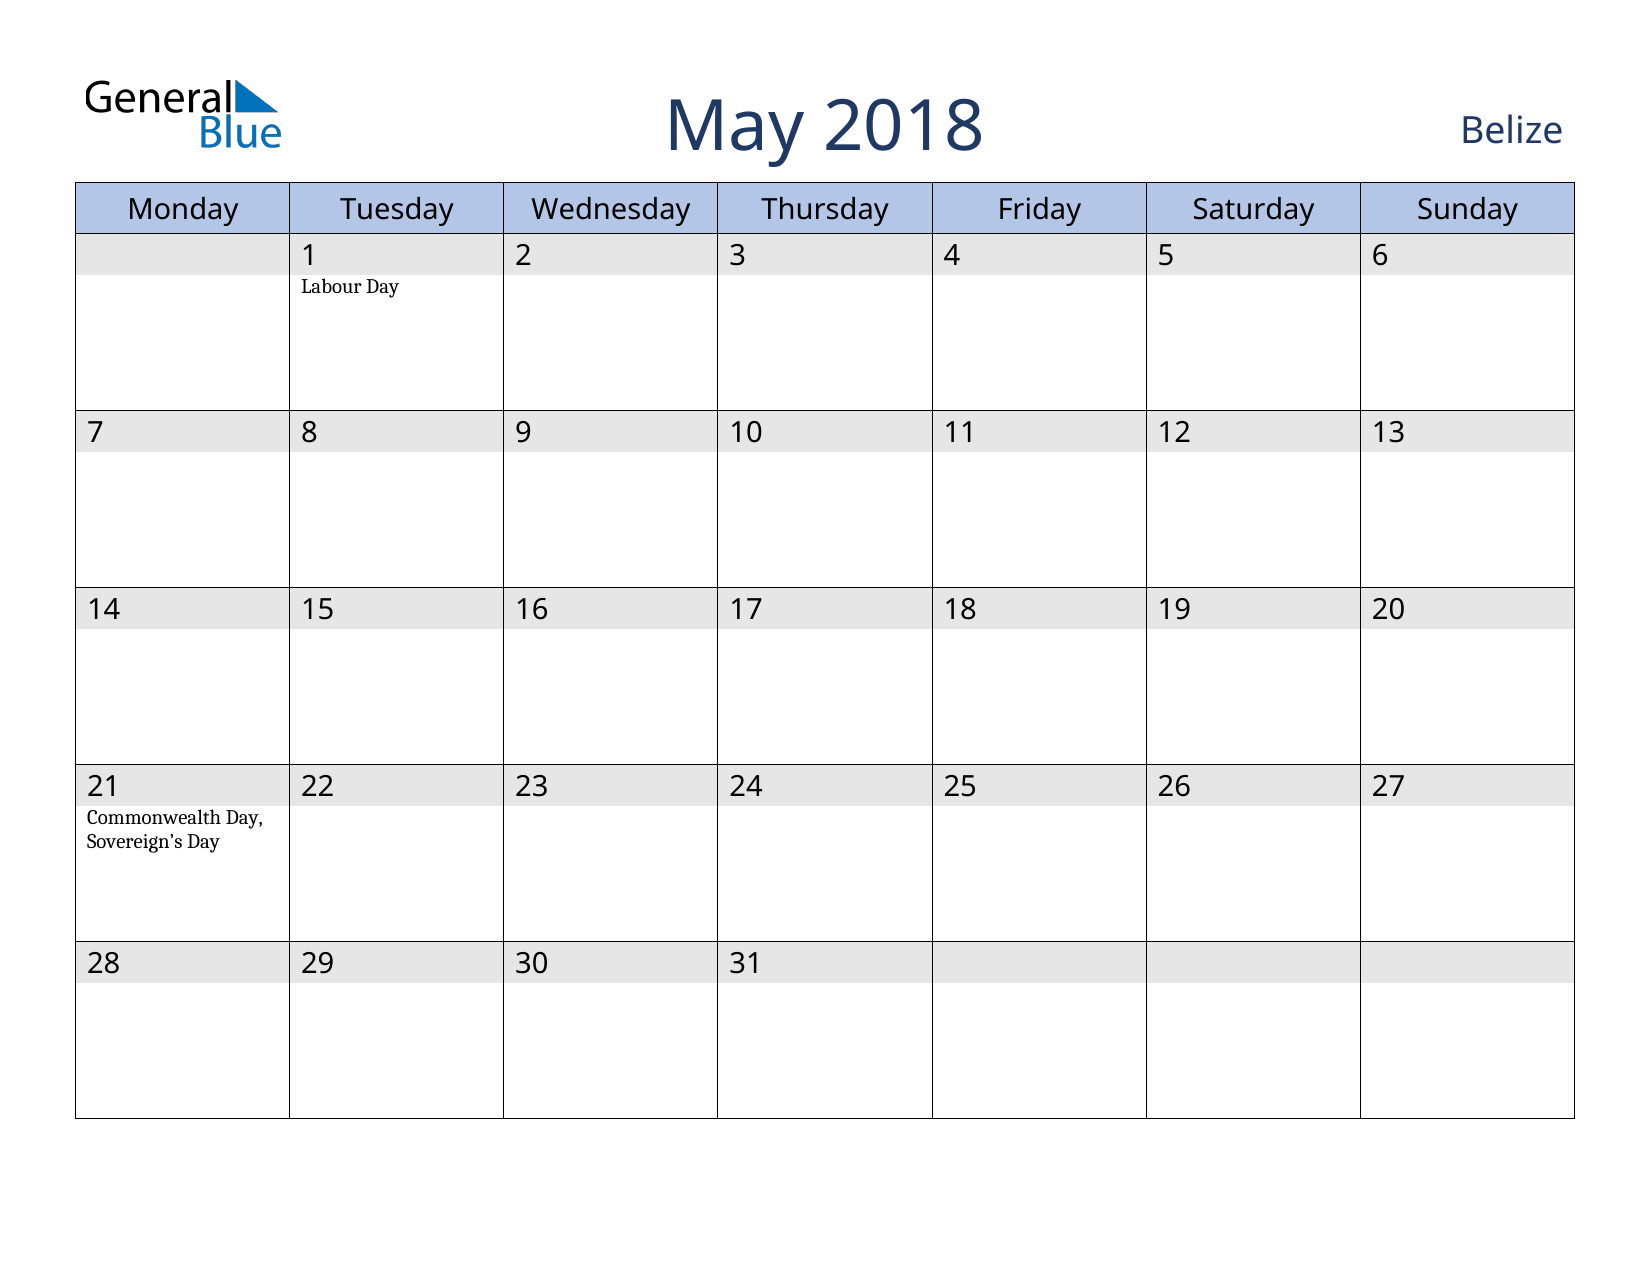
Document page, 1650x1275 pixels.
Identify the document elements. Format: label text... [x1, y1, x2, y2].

table_cell [290, 452, 503, 587]
table_cell 11 [933, 411, 1146, 452]
table_cell [290, 806, 503, 941]
table_cell 25 [933, 765, 1146, 806]
table_cell [504, 452, 717, 587]
table_cell [1147, 452, 1360, 587]
table_cell [76, 275, 289, 410]
table_cell Commonwealth Day, Sovereign’s Day [76, 806, 289, 941]
table_cell [1361, 452, 1574, 587]
table_cell Sunday [1361, 183, 1574, 233]
table_cell [933, 983, 1146, 1118]
table_cell [504, 629, 717, 764]
table_cell [933, 806, 1146, 941]
table_cell 8 [290, 411, 503, 452]
table_cell 15 [290, 588, 503, 629]
table_cell 18 [933, 588, 1146, 629]
table_cell 19 [1147, 588, 1360, 629]
table_cell [1361, 275, 1574, 410]
table_cell 28 [76, 942, 289, 983]
table_cell 5 [1147, 234, 1360, 275]
table_cell 27 [1361, 765, 1574, 806]
table_cell 31 [718, 942, 932, 983]
table_cell [504, 983, 717, 1118]
table_cell [1361, 983, 1574, 1118]
table_cell 20 [1361, 588, 1574, 629]
table_cell 17 [718, 588, 932, 629]
table_cell [933, 942, 1146, 983]
table_cell [1361, 806, 1574, 941]
table_cell [933, 629, 1146, 764]
table_cell [718, 629, 932, 764]
table_cell [1147, 806, 1360, 941]
table_header [76, 75, 503, 182]
table_cell [718, 806, 932, 941]
table_cell [76, 234, 289, 275]
table_cell 9 [504, 411, 717, 452]
table_cell 3 [718, 234, 932, 275]
table_cell 6 [1361, 234, 1574, 275]
table_cell 30 [504, 942, 717, 983]
table_cell [76, 452, 289, 587]
table_cell 21 [76, 765, 289, 806]
table_cell [933, 452, 1146, 587]
table_cell 10 [718, 411, 932, 452]
table_cell [76, 629, 289, 764]
table_cell [1147, 983, 1360, 1118]
table_cell [1147, 942, 1360, 983]
table_cell [718, 275, 932, 410]
table_cell Friday [933, 183, 1146, 233]
table_cell Saturday [1147, 183, 1360, 233]
table_cell [718, 983, 932, 1118]
table_cell 23 [504, 765, 717, 806]
table_cell Tuesday [290, 183, 503, 233]
table_cell 22 [290, 765, 503, 806]
table_cell [504, 275, 717, 410]
table_cell 12 [1147, 411, 1360, 452]
table_cell 26 [1147, 765, 1360, 806]
table_header Belize [1146, 75, 1574, 182]
table_cell Monday [76, 183, 289, 233]
table_cell Thursday [718, 183, 932, 233]
table_cell [1361, 629, 1574, 764]
table_cell [933, 275, 1146, 410]
table_cell [504, 806, 717, 941]
table_cell 14 [76, 588, 289, 629]
table_cell Labour Day [290, 275, 503, 410]
table_cell Wednesday [504, 183, 717, 233]
picture [86, 80, 281, 148]
table_cell 13 [1361, 411, 1574, 452]
table_cell 7 [76, 411, 289, 452]
table_cell 16 [504, 588, 717, 629]
table_cell 1 [290, 234, 503, 275]
table_cell 29 [290, 942, 503, 983]
table_cell [290, 983, 503, 1118]
table_header May 2018 [504, 75, 1146, 182]
table_cell [1361, 942, 1574, 983]
table_cell 2 [504, 234, 717, 275]
table_cell [1147, 629, 1360, 764]
table_cell [718, 452, 932, 587]
table_cell 4 [933, 234, 1146, 275]
table_cell [290, 629, 503, 764]
table_cell [76, 983, 289, 1118]
table_cell [1147, 275, 1360, 410]
table_cell 24 [718, 765, 932, 806]
